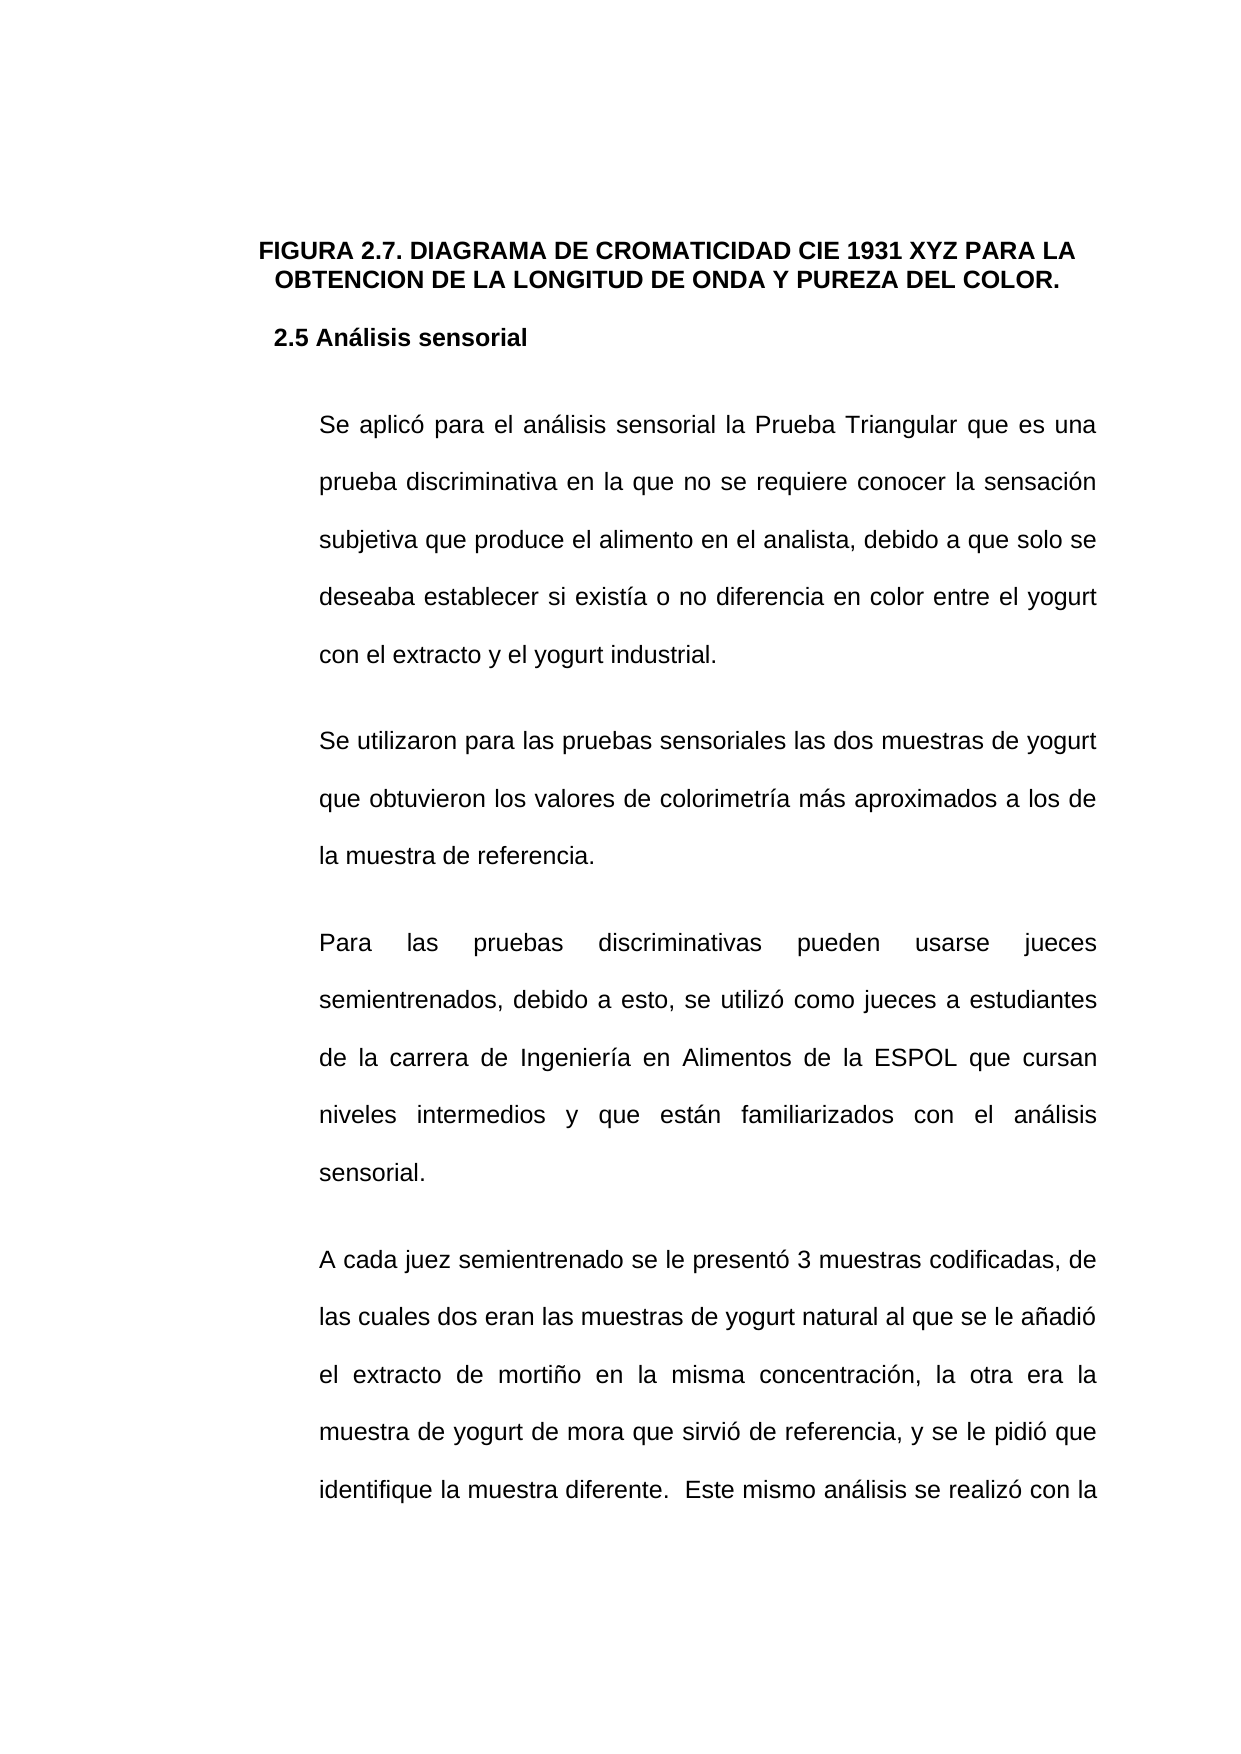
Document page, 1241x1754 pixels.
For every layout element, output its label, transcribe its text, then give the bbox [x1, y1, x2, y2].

text 2.5 Análisis sensorial [274, 323, 1098, 352]
text Se utilizaron para las pruebas sensoriales las dos muestras de yogurt que obtuvieron los valores de colorimetría más aproximados a los de la muestra de referencia. [319, 726, 1098, 870]
text Se aplicó para el análisis sensorial la Prueba Triangular que es una prueba discriminativa en la que no se requiere conocer la sensación subjetiva que produce el alimento en el analista, debido a que solo se deseaba establecer si existía o no diferencia en color entre el yogurt con el extracto y el yogurt industrial. [319, 409, 1098, 668]
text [319, 1244, 1098, 1503]
text FIGURA 2.7. DIAGRAMA DE CROMATICIDAD CIE 1931 XYZ PARA ONDA Y PUREZA DEL COLOR. [236, 236, 1098, 294]
text Para las pruebas discriminativas pueden usarse jueces semientrenados, debido a esto, se utilizó como jueces a estudiantes de la carrera de Ingeniería en Alimentos de que cursan niveles intermedios y que están familiarizados con el análisis sensorial. [319, 928, 1098, 1187]
